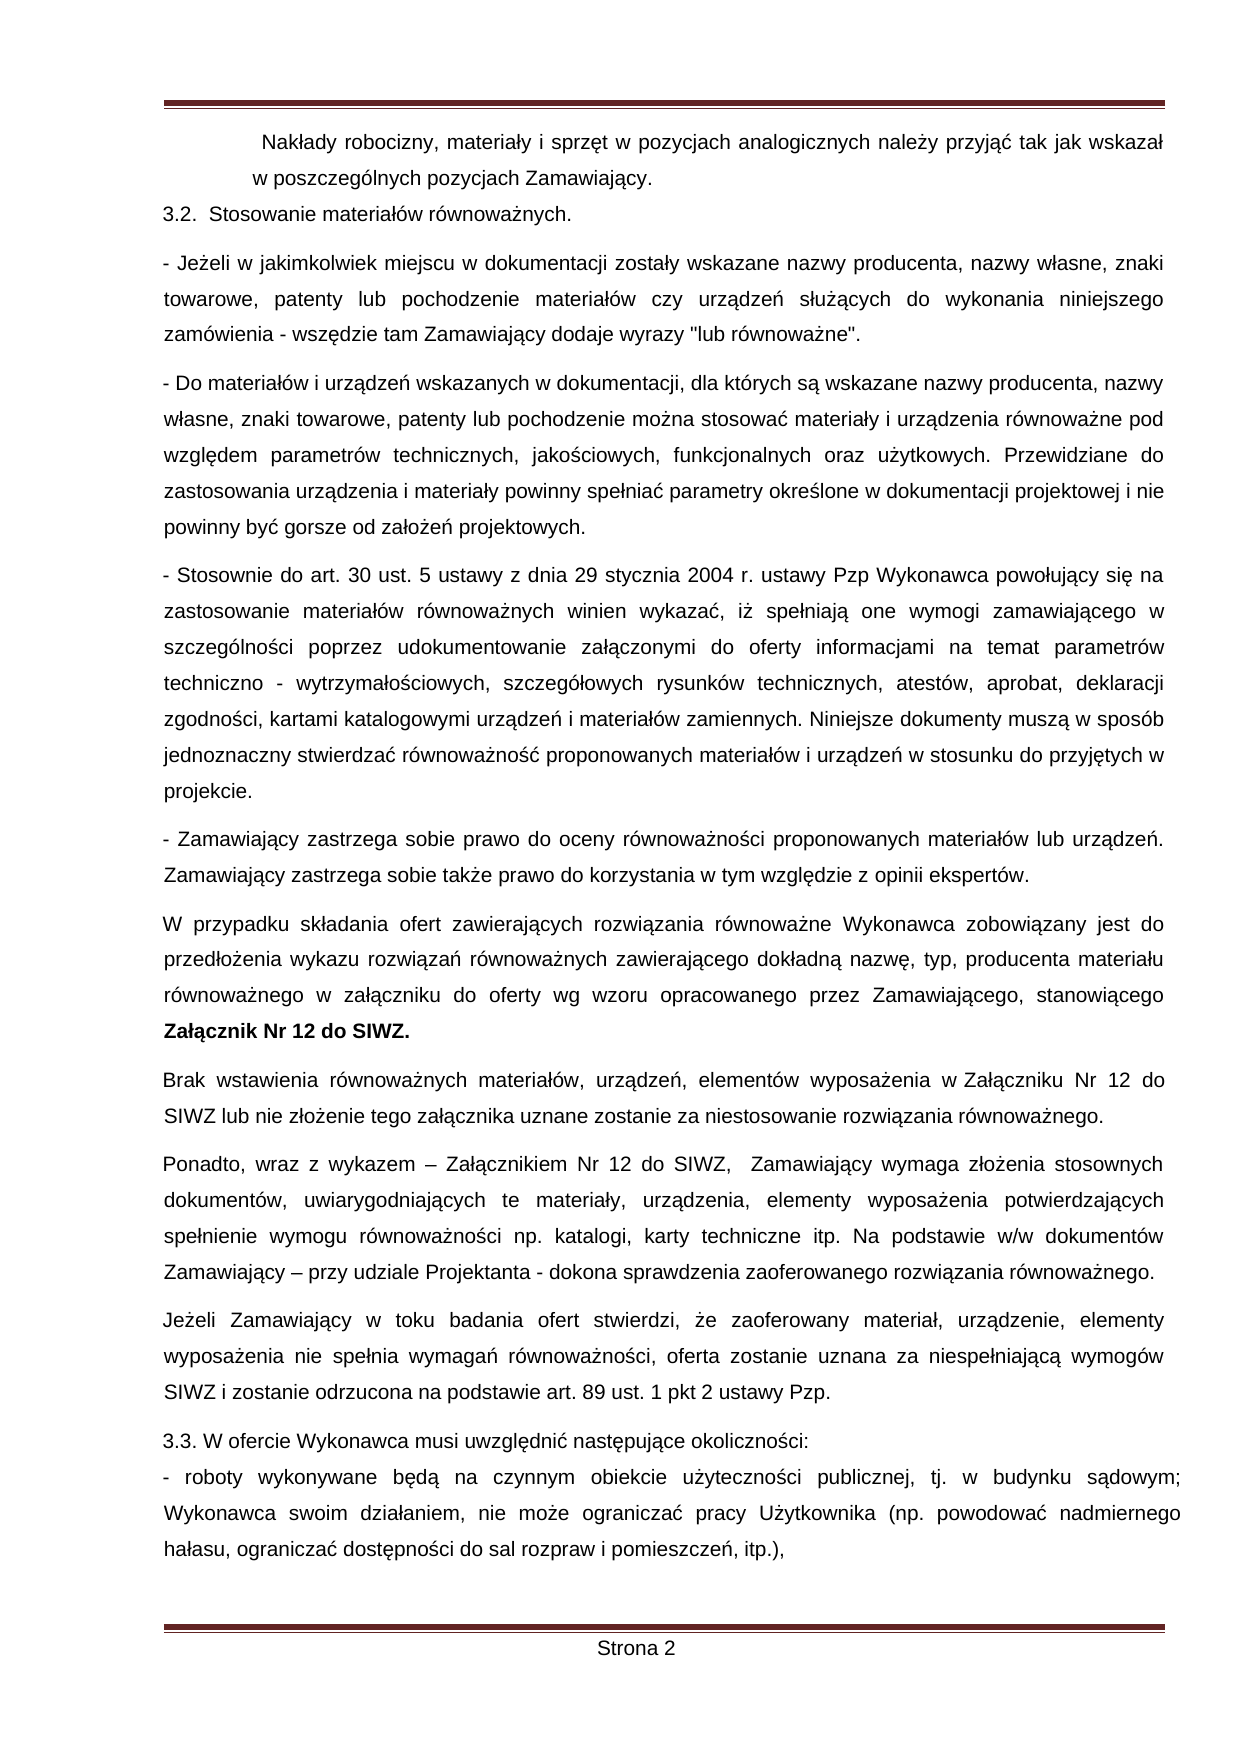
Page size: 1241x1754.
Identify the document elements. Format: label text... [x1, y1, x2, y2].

text 3.2. Stosowanie materiałów równoważnych. [162, 202, 1165, 226]
text - Stosownie do art. 30 ust. 5 ustawy z dnia 29 stycznia 2004 r. ustawy Pzp Wykonawca powołujący się na zastosowanie materiałów równoważnych winien wykazać, iż spełniają one wymogi zamawiającego w szczególności poprzez udokumentowanie załączonymi do oferty informacjami na temat parametrów techniczno - wytrzymałościowych, szczegółowych rysunków technicznych, atestów, aprobat, deklaracji zgodności, kartami katalogowymi urządzeń i materiałów zamiennych. Niniejsze dokumenty muszą w sposób jednoznaczny stwierdzać równoważność proponowanych materiałów i urządzeń w stosunku do przyjętych w projekcie. [162, 563, 1165, 802]
text - roboty wykonywane będą na czynnym obiekcie użyteczności publicznej, tj. w budynku sądowym; Wykonawca swoim działaniem, nie może ograniczać pracy Użytkownika (np. powodować nadmiernego hałasu, ograniczać dostępności do sal rozpraw i pomieszczeń, itp.), [162, 1464, 1182, 1560]
text W przypadku składania ofert zawierających rozwiązania równoważne Wykonawca zobowiązany jest do przedłożenia wykazu rozwiązań równoważnych zawierającego dokładną nazwę, typ, producenta materiału równoważnego w załączniku do oferty wg wzoru opracowanego przez Zamawiającego, stanowiącego Załącznik Nr 12 do SIWZ. [162, 911, 1165, 1043]
text Ponadto, wraz z wykazem – Załącznikiem Nr 12 do SIWZ, Zamawiający wymaga złożenia stosownych dokumentów, uwiarygodniających te materiały, urządzenia, elementy wyposażenia potwierdzających spełnienie wymogu równoważności np. katalogi, karty techniczne itp. Na podstawie w/w dokumentów Zamawiający – przy udziale Projektanta - dokona sprawdzenia zaoferowanego rozwiązania równoważnego. [162, 1152, 1165, 1284]
text Nakłady robocizny, materiały i sprzęt w pozycjach analogicznych należy przyjąć tak jak wskazał w poszczególnych pozycjach Zamawiający. [208, 130, 1165, 190]
text Jeżeli Zamawiający w toku badania ofert stwierdzi, że zaoferowany materiał, urządzenie, elementy wyposażenia nie spełnia wymagań równoważności, oferta zostanie uznana za niespełniającą wymogów SIWZ i zostanie odrzucona na podstawie art. 89 ust. 1 pkt 2 ustawy Pzp. [162, 1308, 1165, 1404]
text Brak wstawienia równoważnych materiałów, urządzeń, elementów wyposażenia w Załączniku Nr 12 do SIWZ lub nie złożenie tego załącznika uznane zostanie za niestosowanie rozwiązania równoważnego. [162, 1068, 1165, 1127]
text - Jeżeli w jakimkolwiek miejscu w dokumentacji zostały wskazane nazwy producenta, nazwy własne, znaki towarowe, patenty lub pochodzenie materiałów czy urządzeń służących do wykonania niniejszego zamówienia - wszędzie tam Zamawiający dodaje wyrazy "lub równoważne". [162, 250, 1165, 346]
text 3.3. W ofercie Wykonawca musi uwzględnić następujące okoliczności: [162, 1428, 1165, 1452]
text - Do materiałów i urządzeń wskazanych w dokumentacji, dla których są wskazane nazwy producenta, nazwy własne, znaki towarowe, patenty lub pochodzenie można stosować materiały i urządzenia równoważne pod względem parametrów technicznych, jakościowych, funkcjonalnych oraz użytkowych. Przewidziane do zastosowania urządzenia i materiały powinny spełniać parametry określone w dokumentacji projektowej i nie powinny być gorsze od założeń projektowych. [162, 371, 1165, 538]
text - Zamawiający zastrzega sobie prawo do oceny równoważności proponowanych materiałów lub urządzeń. Zamawiający zastrzega sobie także prawo do korzystania w tym względzie z opinii ekspertów. [162, 827, 1165, 887]
